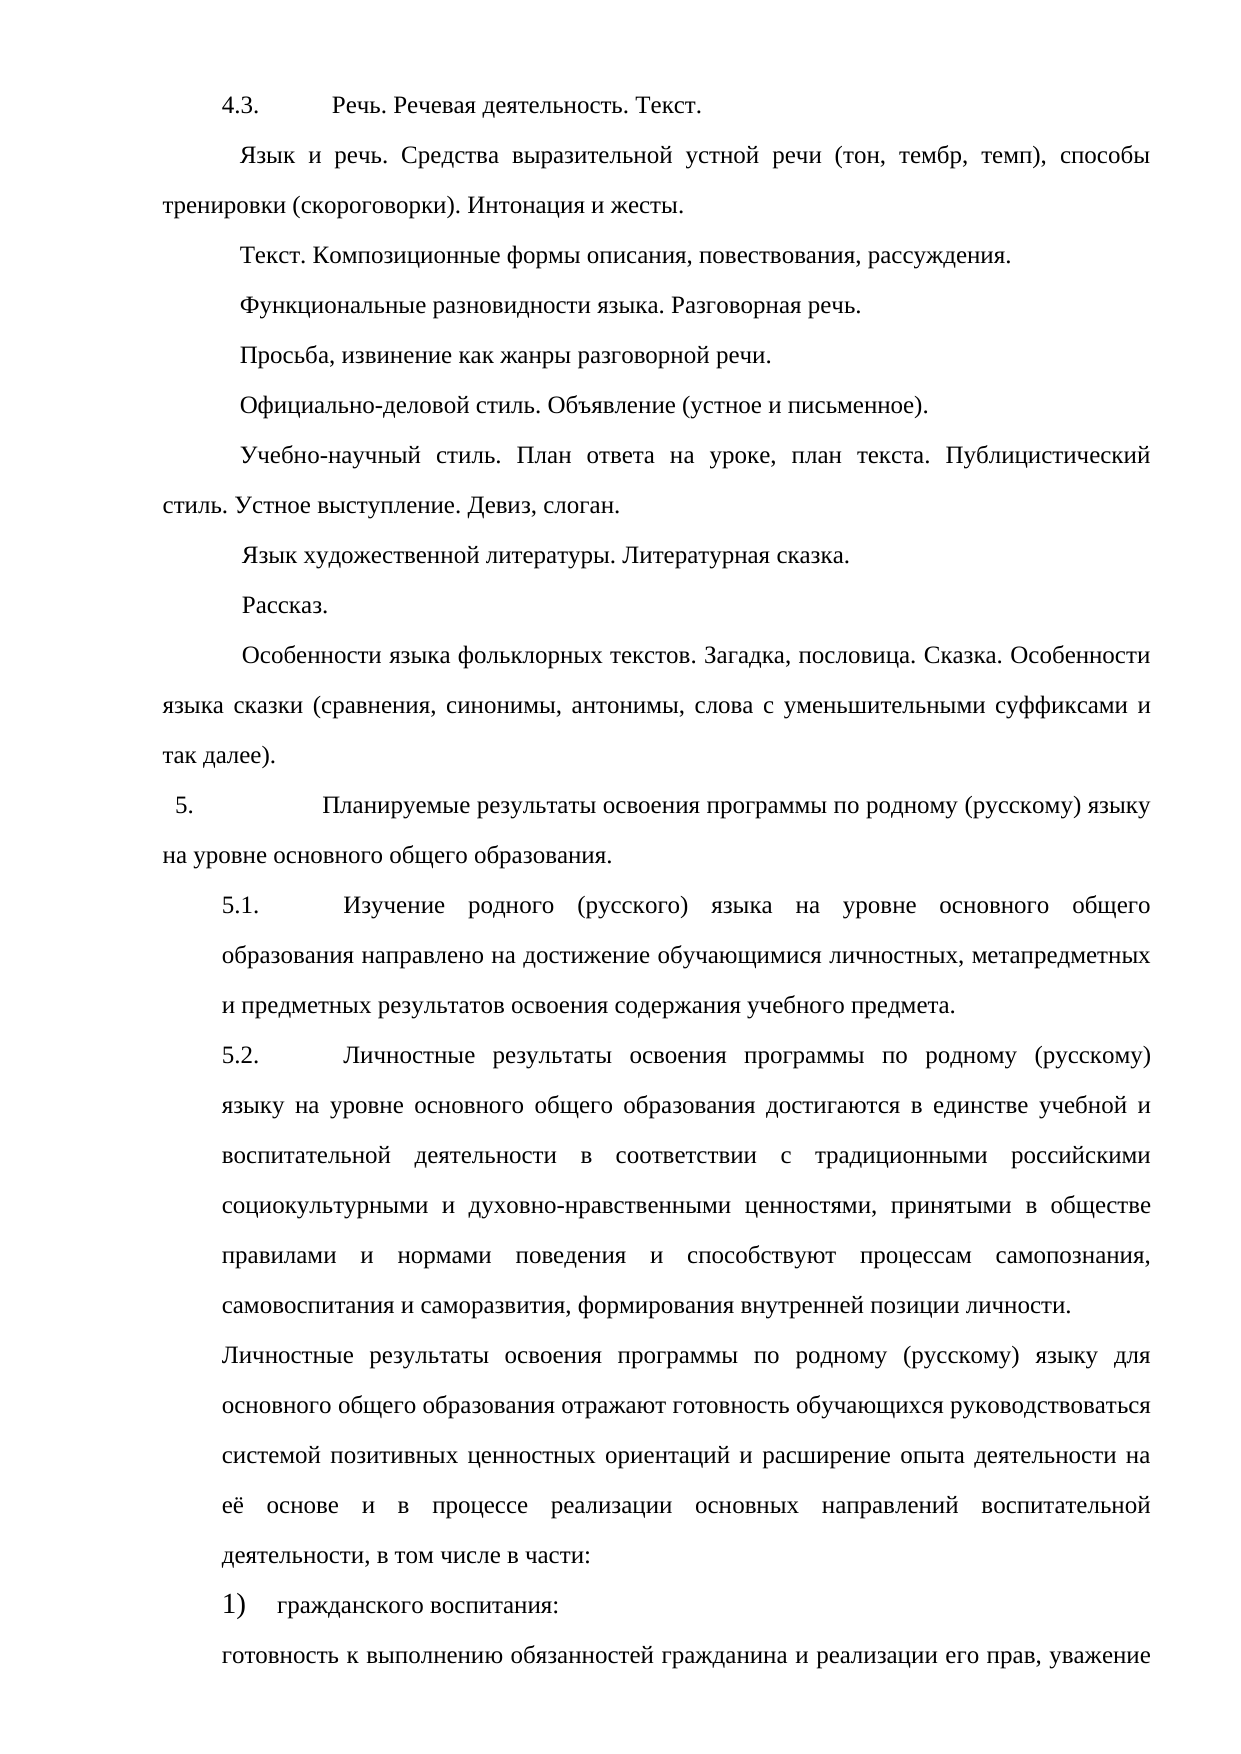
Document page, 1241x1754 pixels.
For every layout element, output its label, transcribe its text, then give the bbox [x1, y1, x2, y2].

text Официально-деловой стиль. Объявление (устное и письменное). [162, 374, 1152, 424]
text Просьба, извинение как жанры разговорной речи. [162, 324, 1152, 374]
list Планируемые результаты освоения программы по родному (русскому) языку на уровне основного общего образования. [162, 774, 1152, 874]
text Текст. Композиционные формы описания, повествования, рассуждения. [162, 224, 1152, 274]
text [162, 1624, 1152, 1674]
text Особенности языка фольклорных текстов. Загадка, пословица. Сказка. Особенности языка сказки (сравнения, синонимы, антонимы, слова с уменьшительными суффиксами и так далее). [162, 624, 1152, 774]
text Учебно-научный стиль. План ответа на уроке, план текста. Публицистический стиль. Устное выступление. Девиз, слоган. [162, 424, 1152, 524]
text Функциональные разновидности языка. Разговорная речь. [162, 274, 1152, 324]
list Изучение родного (русского) языка на уровне основного общего образования направлено на достижение обучающимися личностных, метапредметных и предметных результатов освоения содержания учебного предмета. [222, 874, 1152, 1024]
text Личностные результаты освоения программы по родному (русскому) языку для основного общего образования отражают готовность обучающихся руководствоваться системой позитивных ценностных ориентаций и расширение опыта деятельности на её основе и в процессе реализации основных направлений воспитательной деятельности, в том числе в части: [222, 1324, 1152, 1574]
text Язык и речь. Средства выразительной устной речи (тон, тембр, темп), способы тренировки (скороговорки). Интонация и жесты. [162, 124, 1152, 224]
text Рассказ. [162, 574, 1152, 624]
list Речь. Речевая деятельность. Текст. [222, 74, 1152, 124]
list Личностные результаты освоения программы по родному (русскому) языку на уровне основного общего образования достигаются в единстве учебной и воспитательной деятельности в соответствии с традиционными российскими социокультурными и духовно-нравственными ценностями, принятыми в обществе правилами и нормами поведения и способствуют процессам самопознания, самовоспитания и саморазвития, формирования внутренней позиции личности. [222, 1024, 1152, 1324]
text Язык художественной литературы. Литературная сказка. [162, 524, 1152, 574]
list гражданского воспитания: [162, 1574, 1152, 1624]
